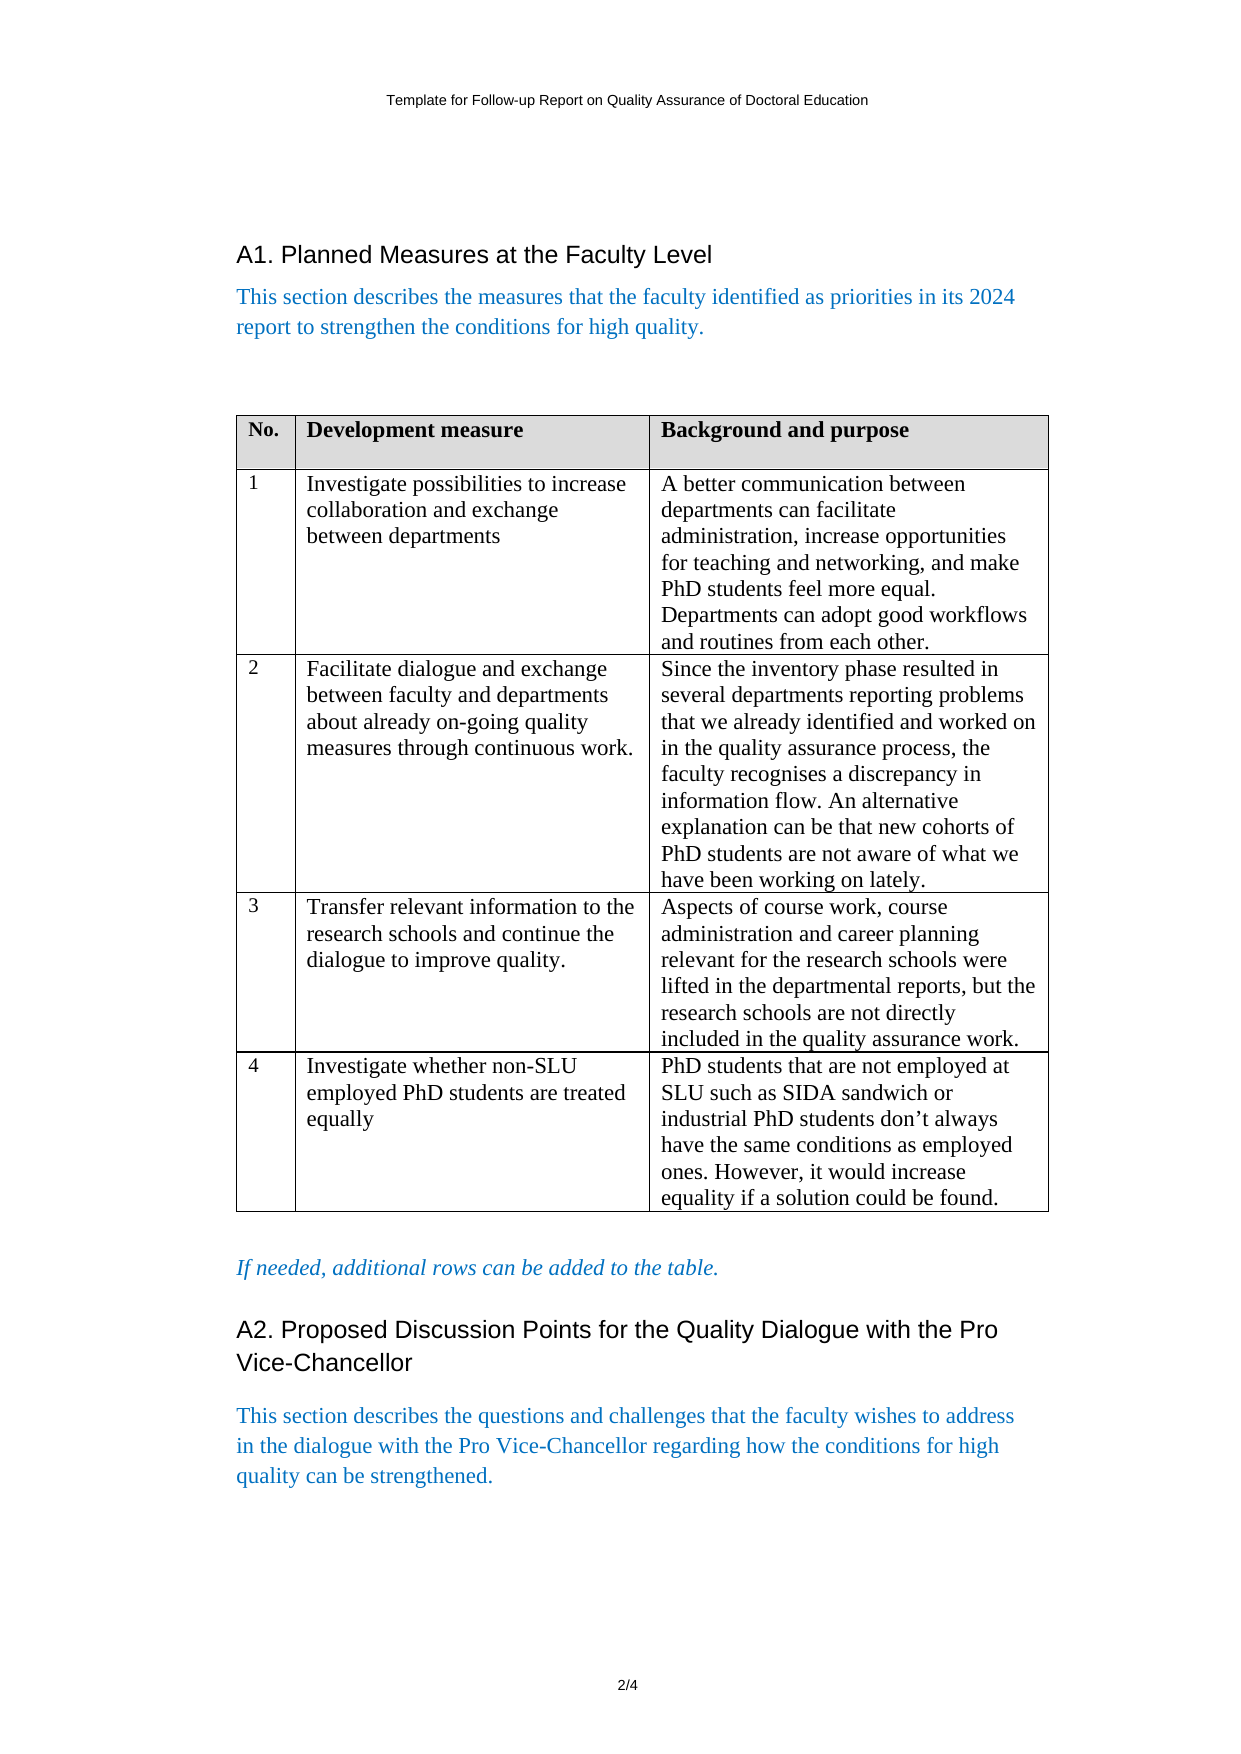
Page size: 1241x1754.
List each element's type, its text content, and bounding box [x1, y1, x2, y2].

table_cell 2 [237, 655, 295, 892]
table_cell Facilitate dialogue and exchange between faculty and departments about already on-going quality measures through continuous work. [296, 655, 649, 892]
table_cell [296, 470, 649, 654]
table_cell PhD students that are not employed at SLU such as SIDA sandwich or industrial PhD students don’t always have the same conditions as employed ones. However, it would increase equality if a solution could be found. [650, 1053, 1048, 1211]
table_cell Investigate whether non-SLU employed PhD students are treated equally [296, 1053, 649, 1211]
table_cell [650, 470, 1048, 654]
table_cell 3 [237, 893, 295, 1051]
table_cell Aspects of course work, course administration and career planning relevant for the research schools were lifted in the departmental reports, but the research schools are not directly included in the quality assurance work. [650, 893, 1048, 1051]
text This section describes the measures that the faculty identified as priorities in its 2024 report to strengthen the conditions for high quality. [236, 283, 1019, 340]
text If needed, additional rows can be added to the table. A2. Proposed Discussion Points for the Quality Dialogue with the Pro Vice-Chancellor [236, 1254, 1019, 1377]
table_header No. [237, 416, 295, 468]
text This section describes the questions and challenges that the faculty wishes to address in the dialogue with the Pro Vice-Chancellor regarding how the conditions for high quality can be strengthened. [236, 1402, 1019, 1489]
table_cell 4 [237, 1053, 295, 1211]
table_cell Transfer relevant information to the research schools and continue the dialogue to improve quality. [296, 893, 649, 1051]
table_cell Since the inventory phase resulted in several departments reporting problems that we already identified and worked on in the quality assurance process, the faculty recognises a discrepancy in information flow. An alternative explanation can be that new cohorts of PhD students are not aware of what we have been working on lately. [650, 655, 1048, 892]
table_cell 1 [237, 470, 295, 654]
table_header Background and purpose [650, 416, 1048, 468]
table_header Development measure [296, 416, 649, 468]
subtitle A1. Planned Measures at the Faculty Level [236, 240, 1019, 268]
